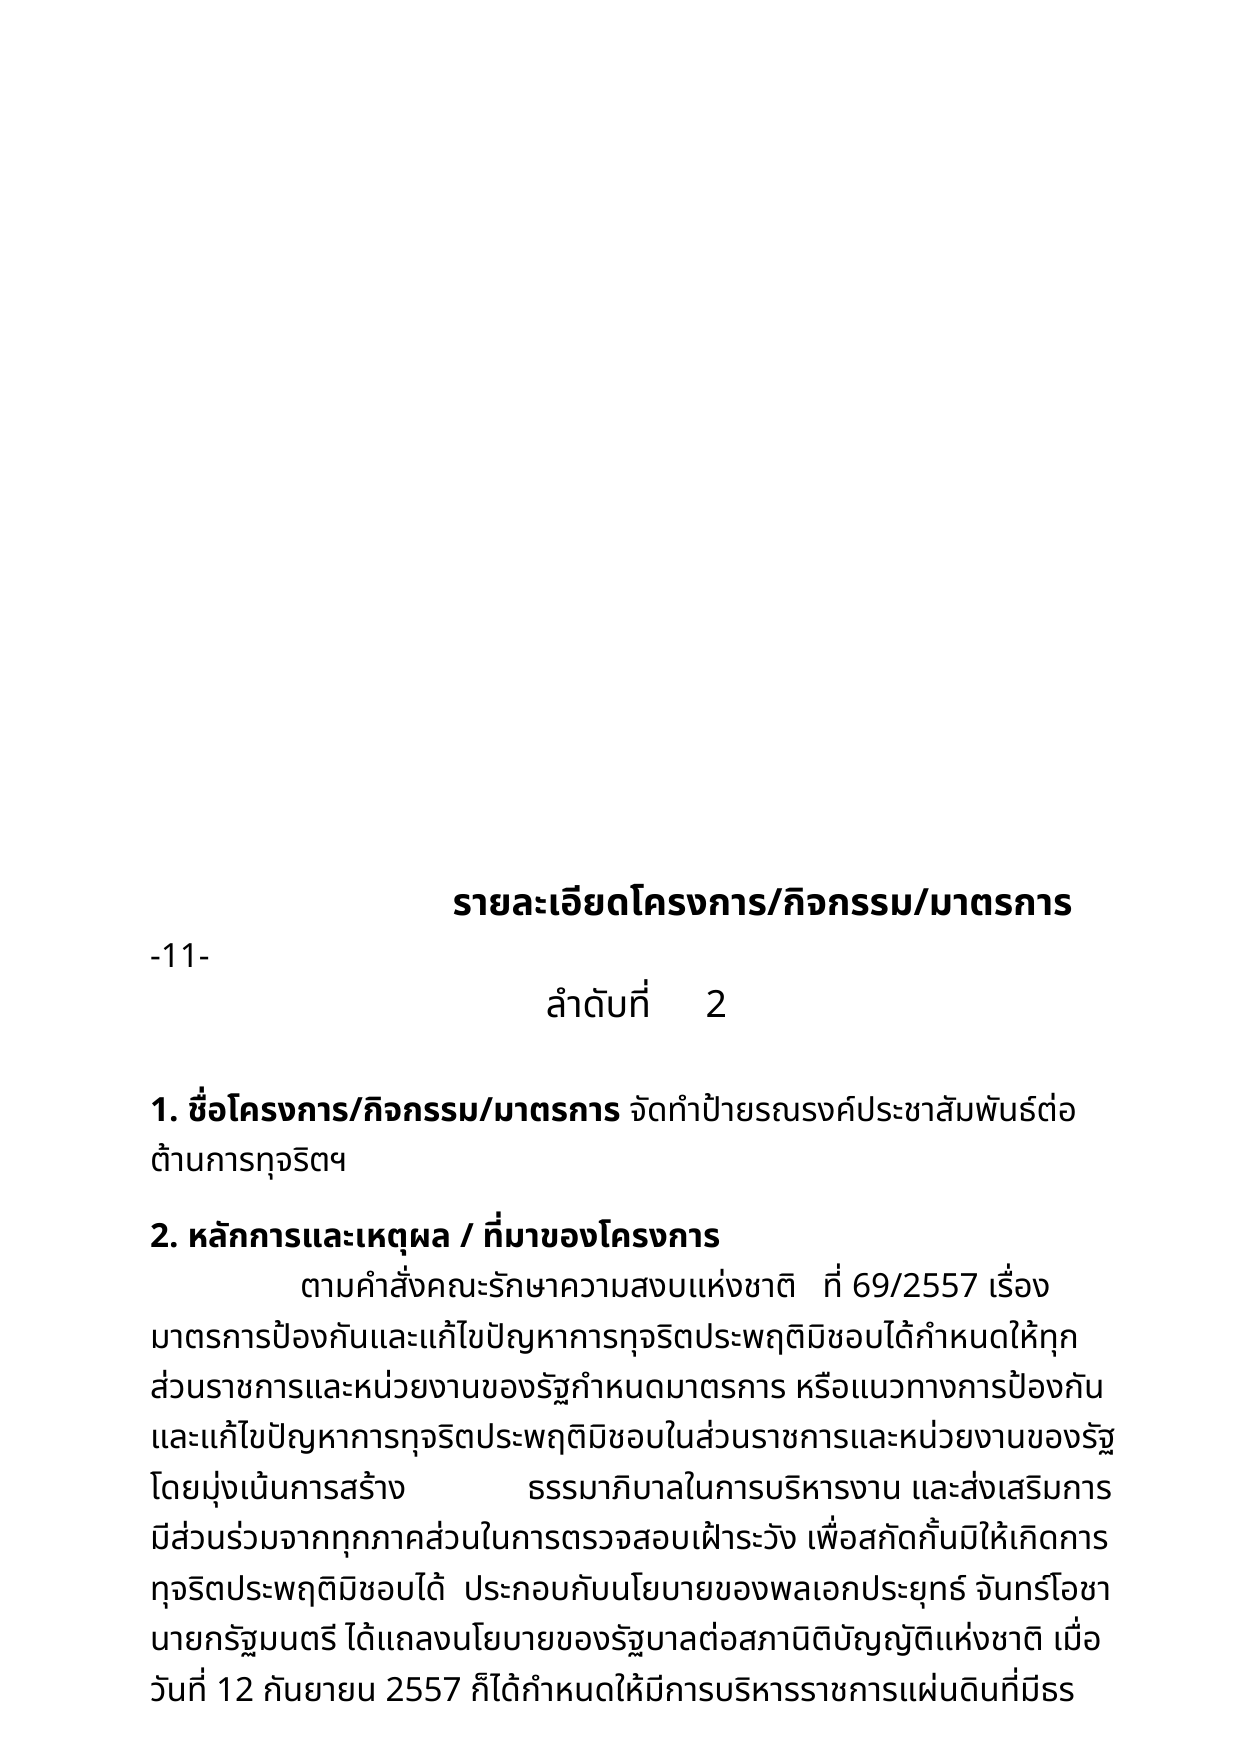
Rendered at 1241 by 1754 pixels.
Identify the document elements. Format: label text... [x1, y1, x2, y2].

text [150, 1262, 1122, 1716]
text 1. ชื่อโครงการ/กิจกรรม/มาตรการ จัดทำป้ายรณรงค์ประชาสัมพันธ์ต่อต้านการทุจริตฯ [150, 1085, 1122, 1186]
text รายละเอียดโครงการ/กิจกรรม/มาตรการ -11- [150, 875, 1122, 977]
text ลำดับที่ 2 [150, 977, 1122, 1034]
text 2. หลักการและเหตุผล / ที่มาของโครงการ [150, 1211, 1122, 1262]
